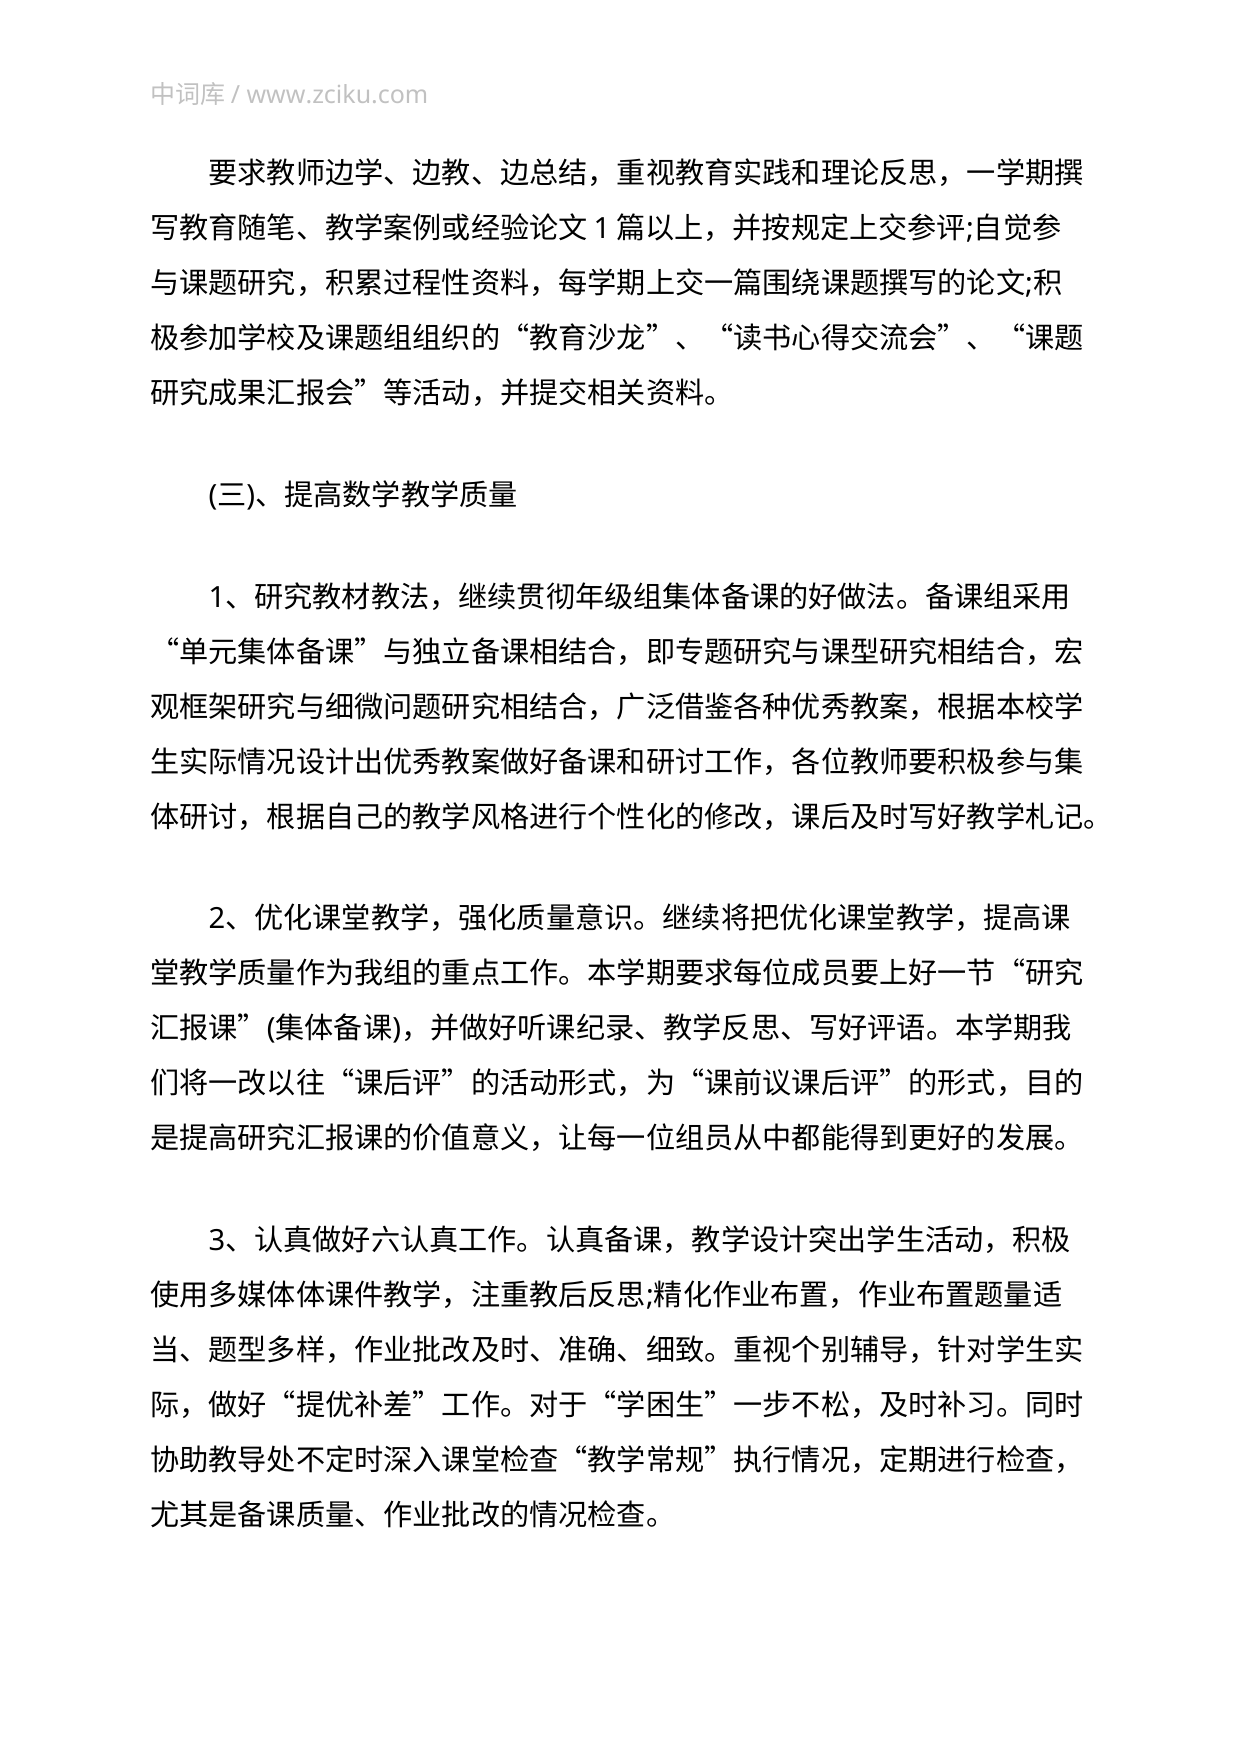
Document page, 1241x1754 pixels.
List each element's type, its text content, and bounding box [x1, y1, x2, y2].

text 2、优化课堂教学，强化质量意识。继续将把优化课堂教学，提高课堂教学质量作为我组的重点工作。本学期要求每位成员要上好一节“研究汇报课”(集体备课)，并做好听课纪录、教学反思、写好评语。本学期我们将一改以往“课后评”的活动形式，为“课前议课后评”的形式，目的是提高研究汇报课的价值意义，让每一位组员从中都能得到更好的发展。 [150, 895, 1090, 1157]
text 3、认真做好六认真工作。认真备课，教学设计突出学生活动，积极使用多媒体体课件教学，注重教后反思;精化作业布置，作业布置题量适当、题型多样，作业批改及时、准确、细致。重视个别辅导，针对学生实际，做好“提优补差”工作。对于“学困生”一步不松，及时补习。同时协助教导处不定时深入课堂检查“教学常规”执行情况，定期进行检查，尤其是备课质量、作业批改的情况检查。 [150, 1217, 1090, 1533]
text 要求教师边学、边教、边总结，重视教育实践和理论反思，一学期撰写教育随笔、教学案例或经验论文1篇以上，并按规定上交参评;自觉参与课题研究，积累过程性资料，每学期上交一篇围绕课题撰写的论文;积极参加学校及课题组组织的“教育沙龙”、“读书心得交流会”、“课题研究成果汇报会”等活动，并提交相关资料。 [150, 150, 1090, 412]
text (三)、提高数学教学质量 [150, 472, 1090, 514]
text 1、研究教材教法，继续贯彻年级组集体备课的好做法。备课组采用“单元集体备课”与独立备课相结合，即专题研究与课型研究相结合，宏观框架研究与细微问题研究相结合，广泛借鉴各种优秀教案，根据本校学生实际情况设计出优秀教案做好备课和研讨工作，各位教师要积极参与集体研讨，根据自己的教学风格进行个性化的修改，课后及时写好教学札记。 [150, 573, 1090, 836]
